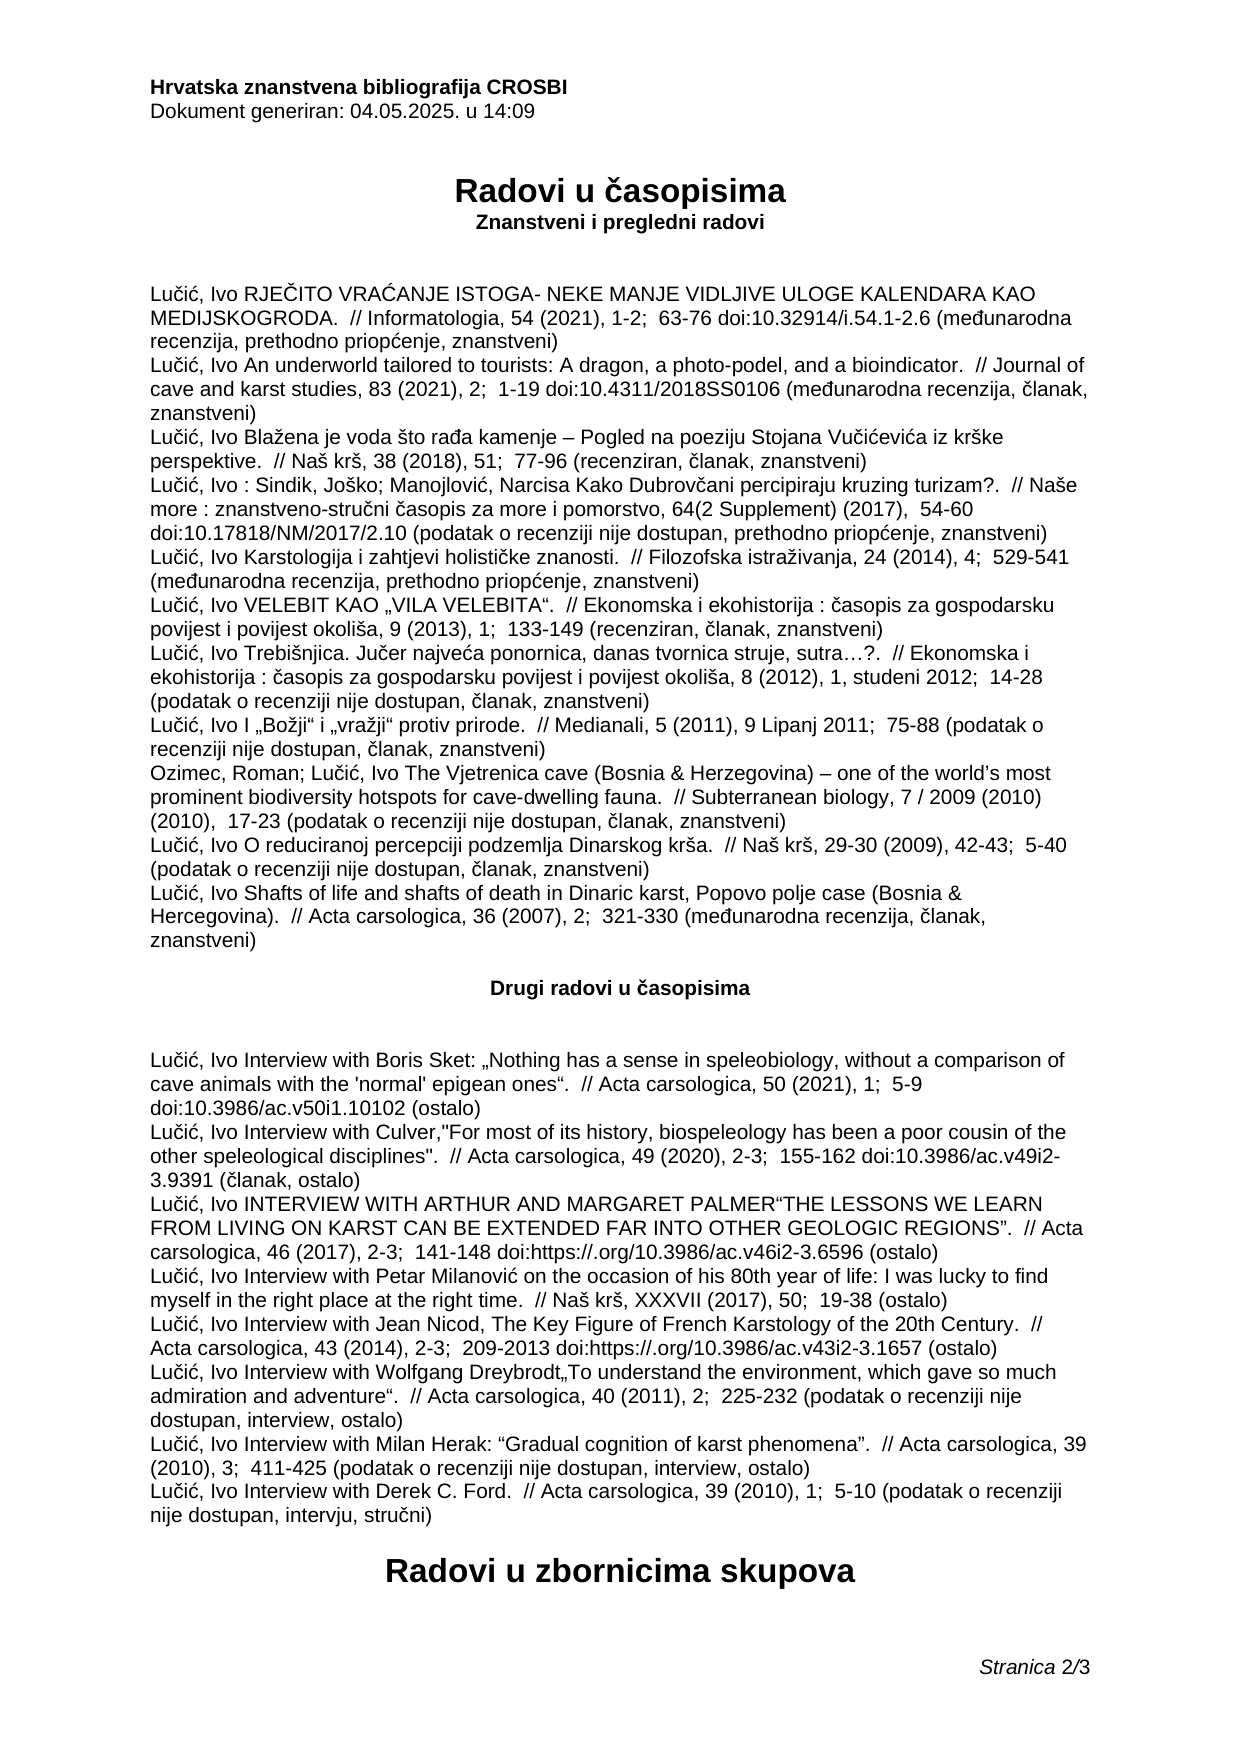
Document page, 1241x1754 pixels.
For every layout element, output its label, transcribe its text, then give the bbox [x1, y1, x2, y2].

text Lučić, Ivo [150, 1120, 1090, 1192]
text Lučić, Ivo [150, 1359, 1090, 1431]
text Lučić, Ivo [150, 281, 1090, 353]
text Lučić, Ivo [150, 641, 1090, 713]
text Lučić, Ivo [150, 353, 1090, 425]
text Lučić, Ivo [150, 880, 1090, 952]
text Lučić, Ivo [150, 1431, 1090, 1479]
subtitle Znanstveni i pregledni radovi [150, 209, 1090, 233]
text Lučić, Ivo [150, 832, 1090, 880]
text Lučić, Ivo [150, 593, 1090, 641]
text Lučić, Ivo [150, 713, 1090, 761]
text Lučić, Ivo [150, 1312, 1090, 1359]
text Lučić, Ivo : Sindik, Joško; Manojlović, Narcisa [150, 473, 1090, 545]
subtitle Drugi radovi u časopisima [150, 976, 1090, 1000]
text Lučić, Ivo [150, 1048, 1090, 1120]
text Lučić, Ivo [150, 545, 1090, 593]
text Ozimec, Roman; Lučić, Ivo [150, 761, 1090, 832]
text Lučić, Ivo [150, 425, 1090, 473]
text Lučić, Ivo [150, 1264, 1090, 1312]
text Lučić, Ivo [150, 1192, 1090, 1264]
subtitle Radovi u zbornicima skupova [150, 1551, 1090, 1589]
text Lučić, Ivo [150, 1479, 1090, 1527]
subtitle Radovi u časopisima [150, 171, 1090, 209]
